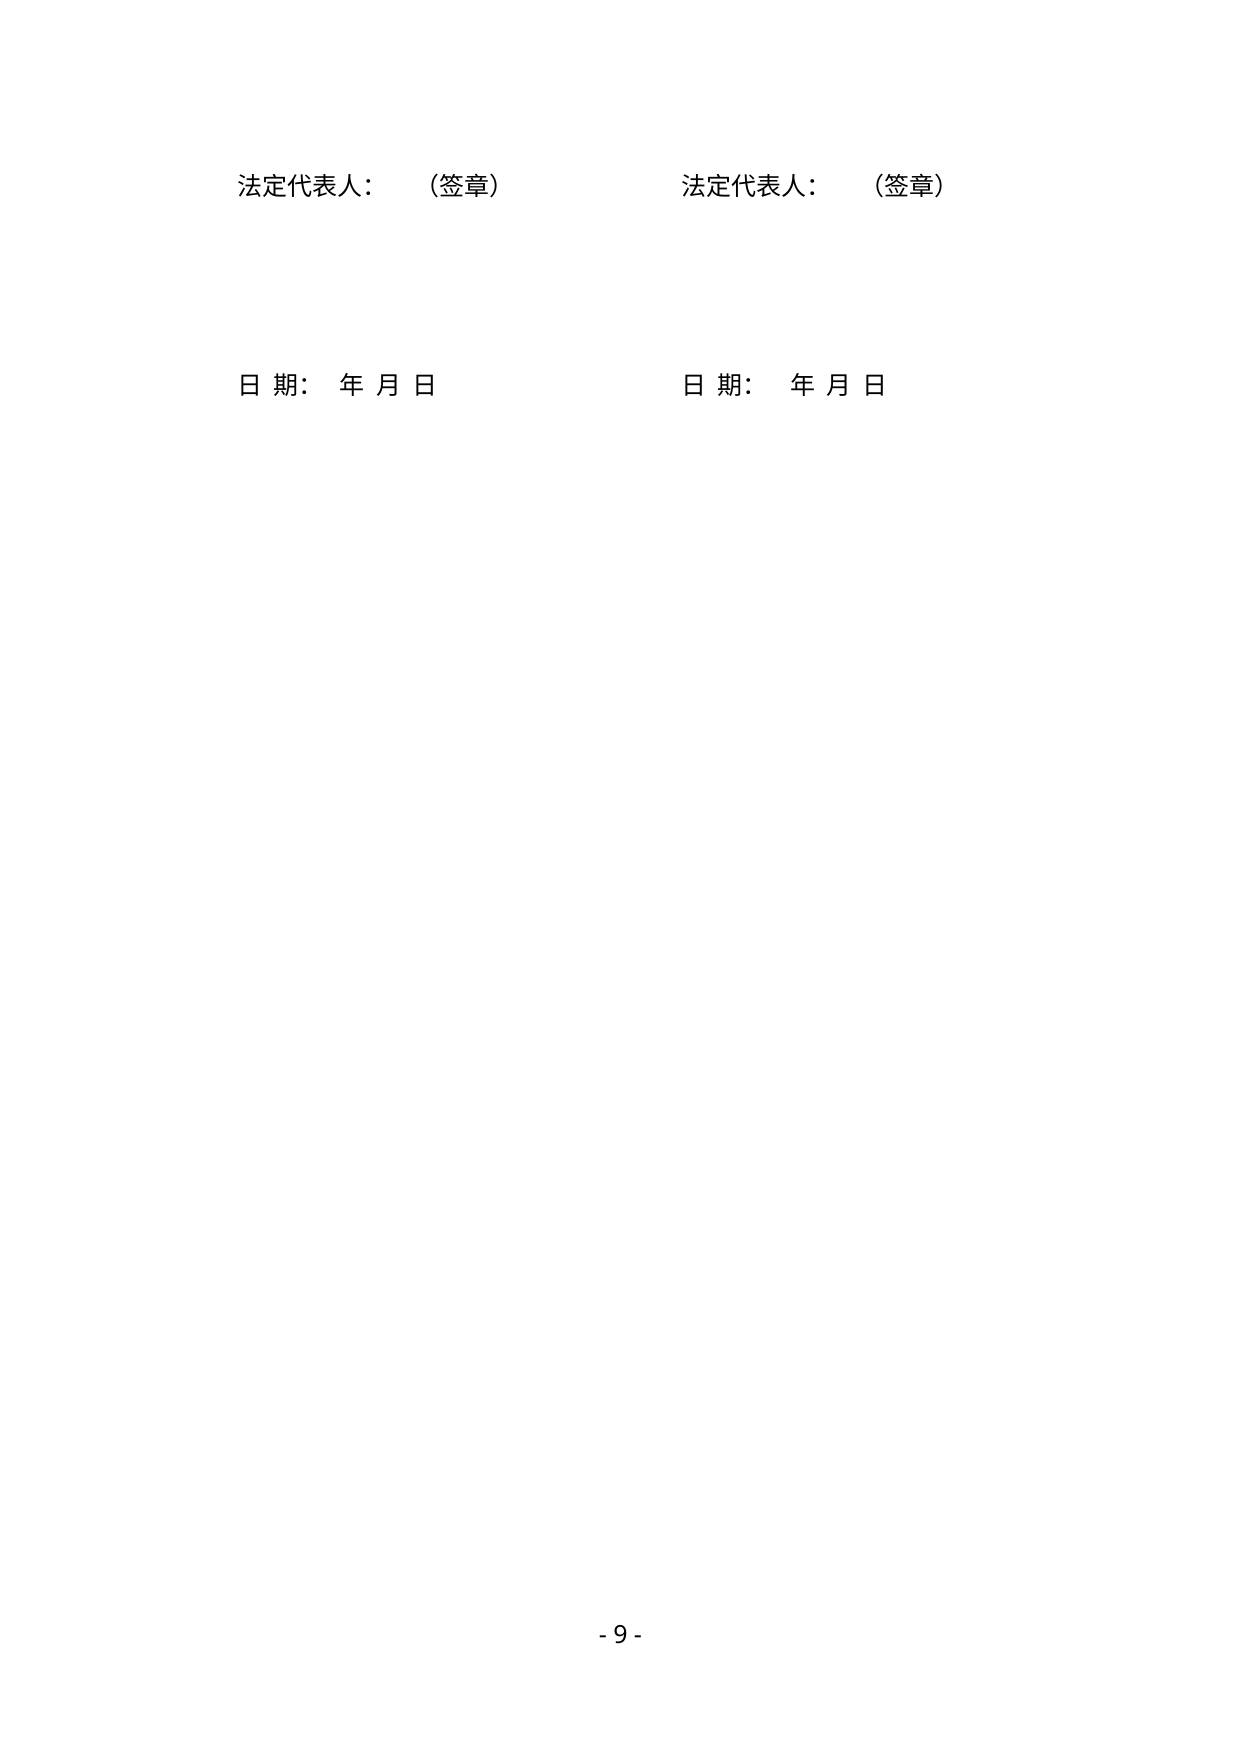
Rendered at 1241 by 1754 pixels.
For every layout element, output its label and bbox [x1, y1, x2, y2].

table_header [176, 151, 620, 417]
table_header [620, 151, 1064, 417]
